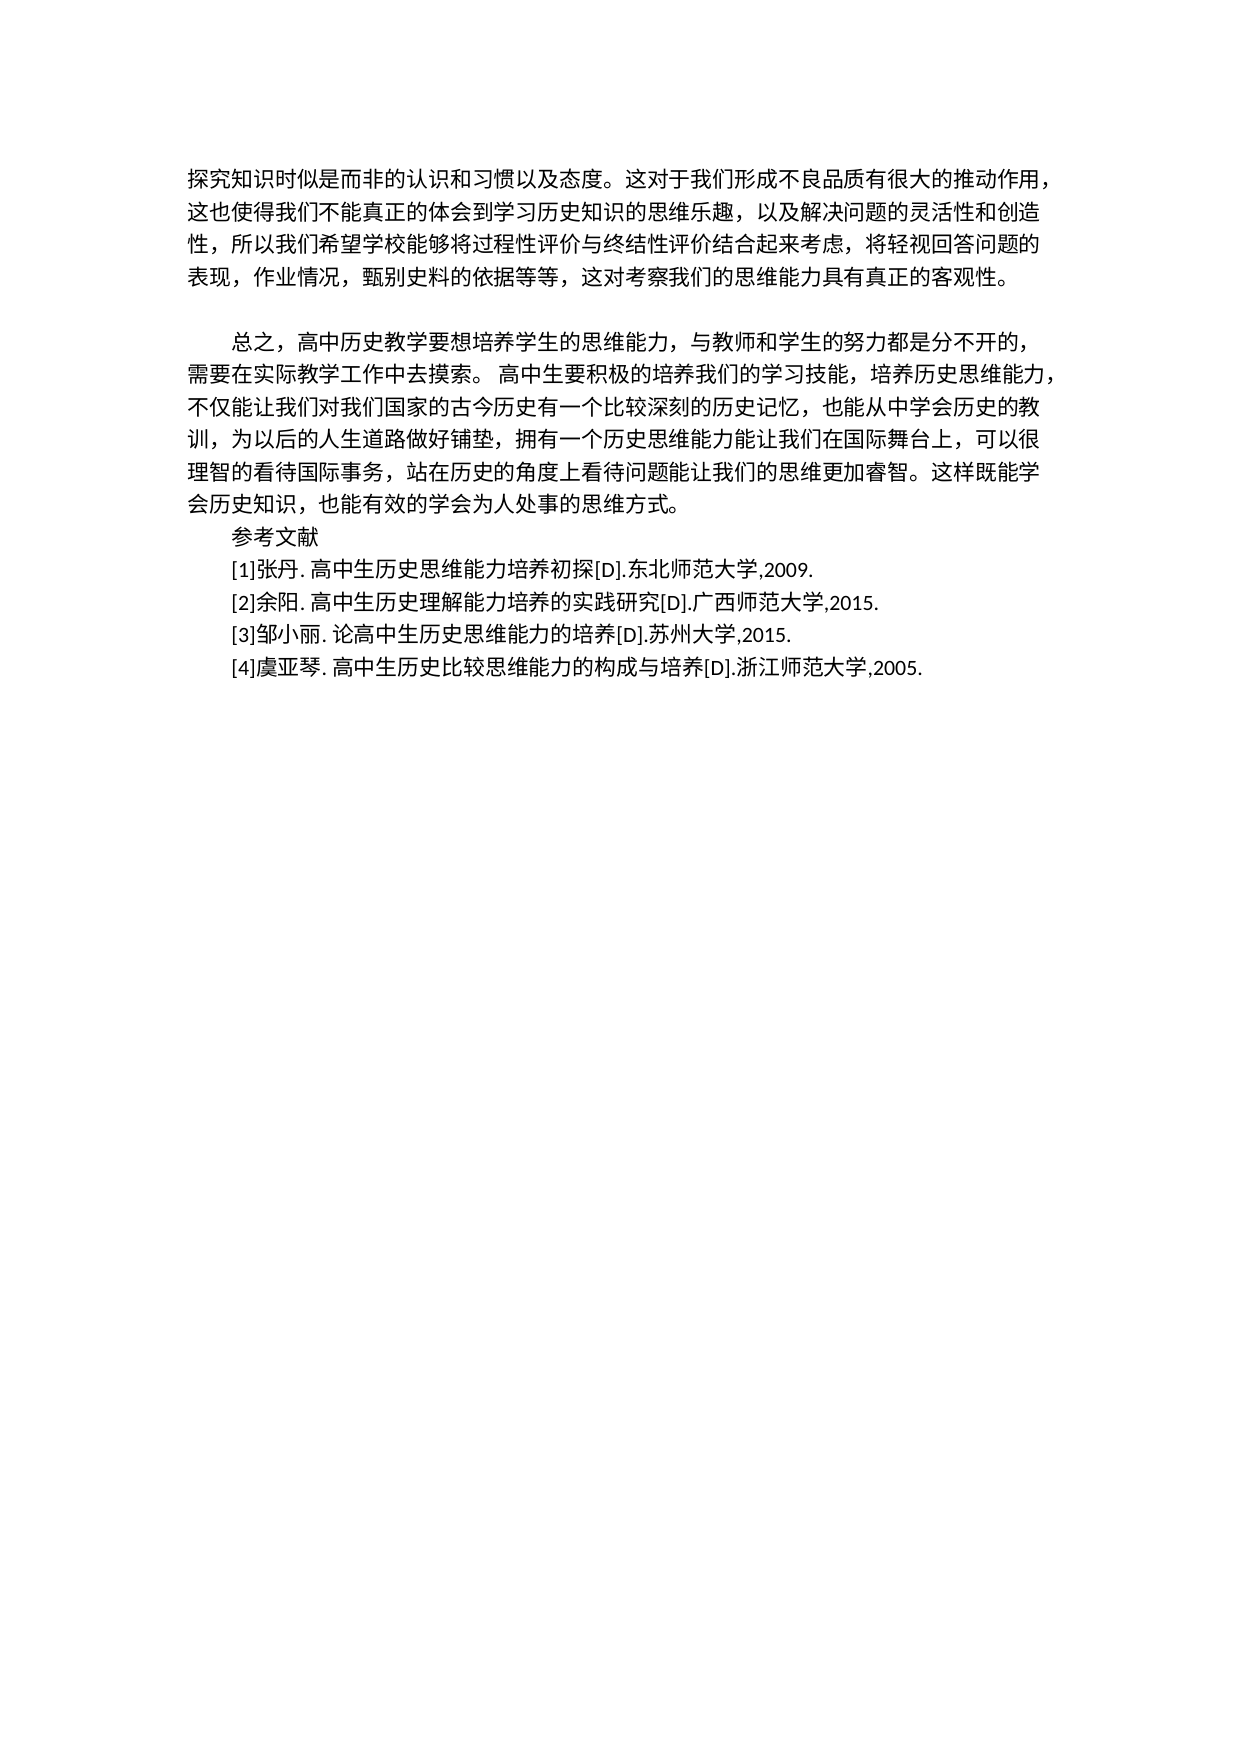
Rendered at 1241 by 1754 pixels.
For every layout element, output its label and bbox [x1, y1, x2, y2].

text [187, 162, 1053, 682]
